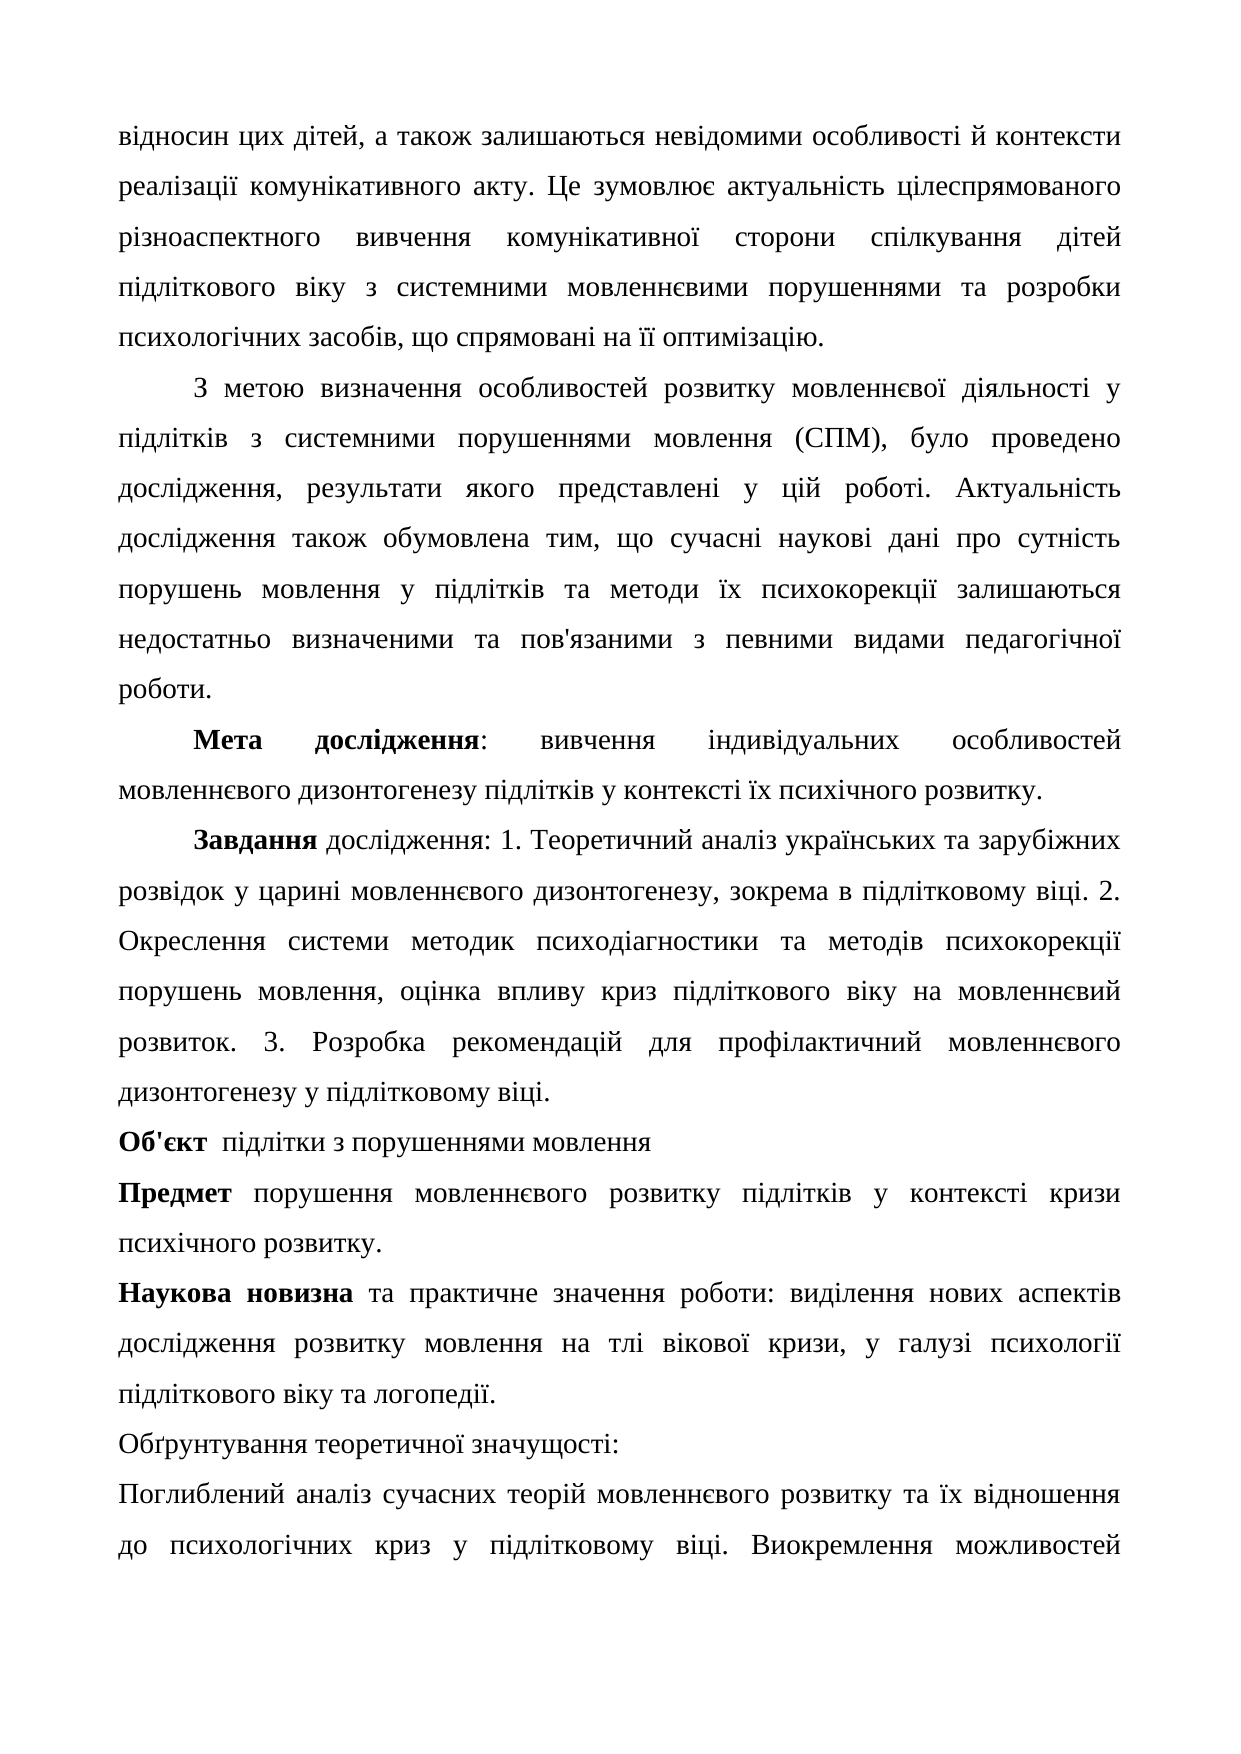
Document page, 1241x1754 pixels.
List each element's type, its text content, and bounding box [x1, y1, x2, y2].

text Предмет порушення мовленнєвого розвитку підлітків у контексті кризи психічного розвитку. [118, 1175, 1122, 1258]
text Наукова новизна та практичне значення роботи: виділення нових аспектів дослідження розвитку мовлення на тлі вікової кризи, у галузі психології підліткового віку та логопедії. [118, 1275, 1122, 1409]
text Обґрунтування теоретичної значущості: [118, 1426, 1122, 1460]
text Мета дослідження: вивчення індивідуальних особливостей мовленнєвого дизонтогенезу підлітків у контексті їх психічного розвитку. [118, 722, 1122, 806]
text Об'єкт підлітки з порушеннями мовлення [118, 1124, 1122, 1158]
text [118, 118, 1122, 353]
text З метою визначення особливостей розвитку мовленнєвої діяльності у підлітків з системними порушеннями мовлення (СПМ), було проведено дослідження, результати якого представлені у цій роботі. Актуальність дослідження також обумовлена тим, що сучасні наукові дані про сутність порушень мовлення у підлітків та методи їх психокорекції залишаються недостатньо визначеними та пов'язаними з певними видами педагогічної роботи. [118, 370, 1122, 705]
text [118, 1477, 1122, 1560]
text Завдання дослідження: 1. Теоретичний аналіз українських та зарубіжних розвідок у царині мовленнєвого дизонтогенезу, зокрема в підлітковому віці. 2. Окреслення системи методик психодіагностики та методів психокорекції порушень мовлення, оцінка впливу криз підліткового віку на мовленнєвий розвиток. 3. Розробка рекомендацій для профілактичний мовленнєвого дизонтогенезу у підлітковому віці. [118, 822, 1122, 1108]
